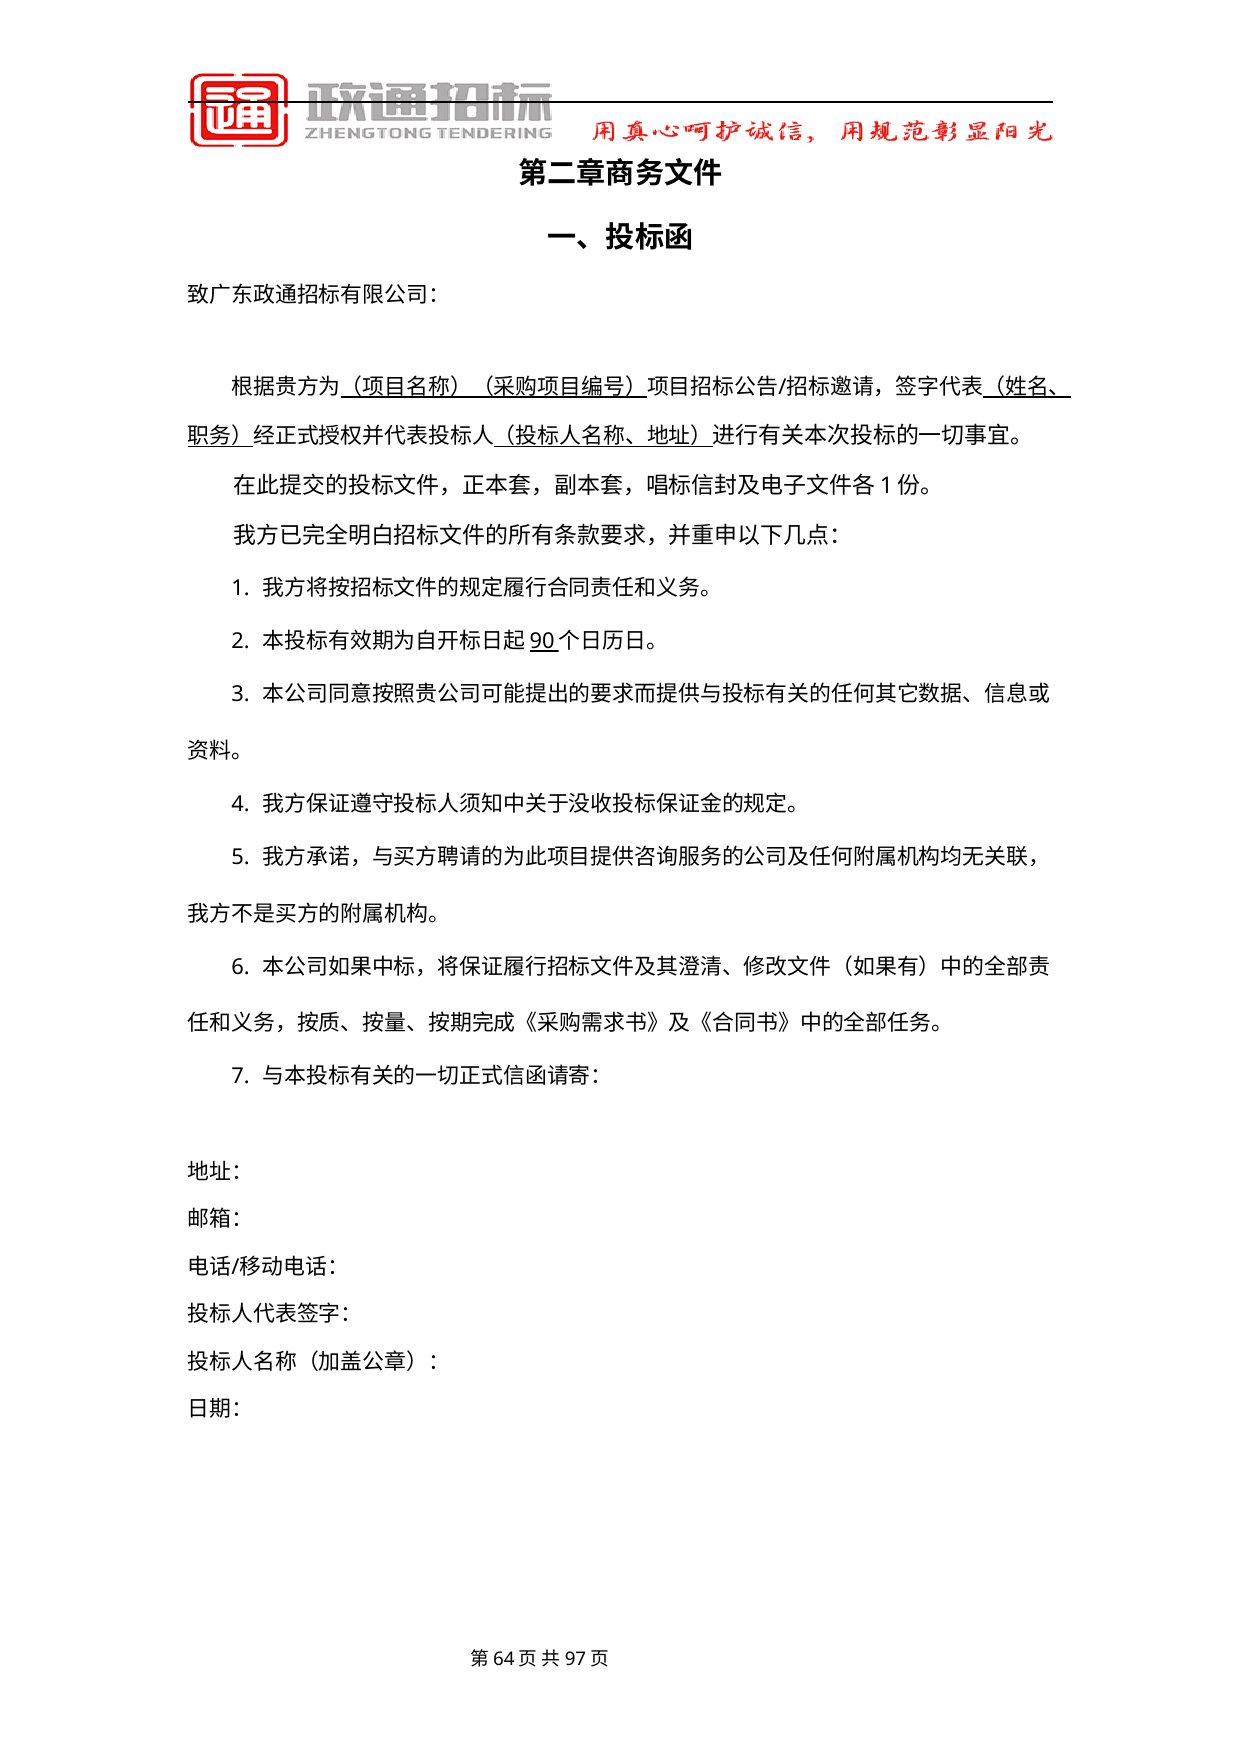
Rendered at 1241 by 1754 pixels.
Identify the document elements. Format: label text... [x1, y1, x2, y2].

picture [188, 103, 1053, 147]
text 日期： [187, 1391, 1053, 1423]
text 电话/移动电话： [187, 1249, 1053, 1281]
text 地址： [187, 1154, 1053, 1185]
list 我方承诺，与买方聘请的为此项目提供咨询服务的公司及任何附属机构均无关联，我方不是买方的附属机构。 [187, 837, 1053, 930]
text 致广东政通招标有限公司： [187, 277, 1053, 308]
text 投标人名称（加盖公章）： [187, 1344, 1053, 1376]
list 我方保证遵守投标人须知中关于没收投标保证金的规定。 [187, 783, 1053, 821]
list 本投标有效期为自开标日起90个日历日。 [187, 620, 1053, 658]
text 根据贵方为（项目名称）（采购项目编号）项目招标公告/招标邀请，签字代表（姓名、职务）经正式授权并代表投标人（投标人名称、地址）进行有关本次投标的一切事宜。 [187, 369, 1053, 451]
picture [188, 73, 1053, 101]
list 本公司同意按照贵公司可能提出的要求而提供与投标有关的任何其它数据、信息或资料。 [187, 674, 1053, 767]
text 在此提交的投标文件，正本套，副本套，唱标信封及电子文件各1份。 [187, 467, 1053, 501]
subtitle 一、投标函 [187, 213, 1053, 256]
list 与本投标有关的一切正式信函请寄： [187, 1056, 1053, 1093]
list 本公司如果中标，将保证履行招标文件及其澄清、修改文件（如果有）中的全部责任和义务，按质、按量、按期完成《采购需求书》及《合同书》中的全部任务。 [187, 946, 1053, 1040]
text 邮箱： [187, 1201, 1053, 1233]
list 我方将按招标文件的规定履行合同责任和义务。 [187, 567, 1053, 604]
subtitle 第二章商务文件 [187, 150, 1053, 192]
text 我方已完全明白招标文件的所有条款要求，并重申以下几点： [187, 517, 1053, 550]
text 投标人代表签字： [187, 1296, 1053, 1328]
